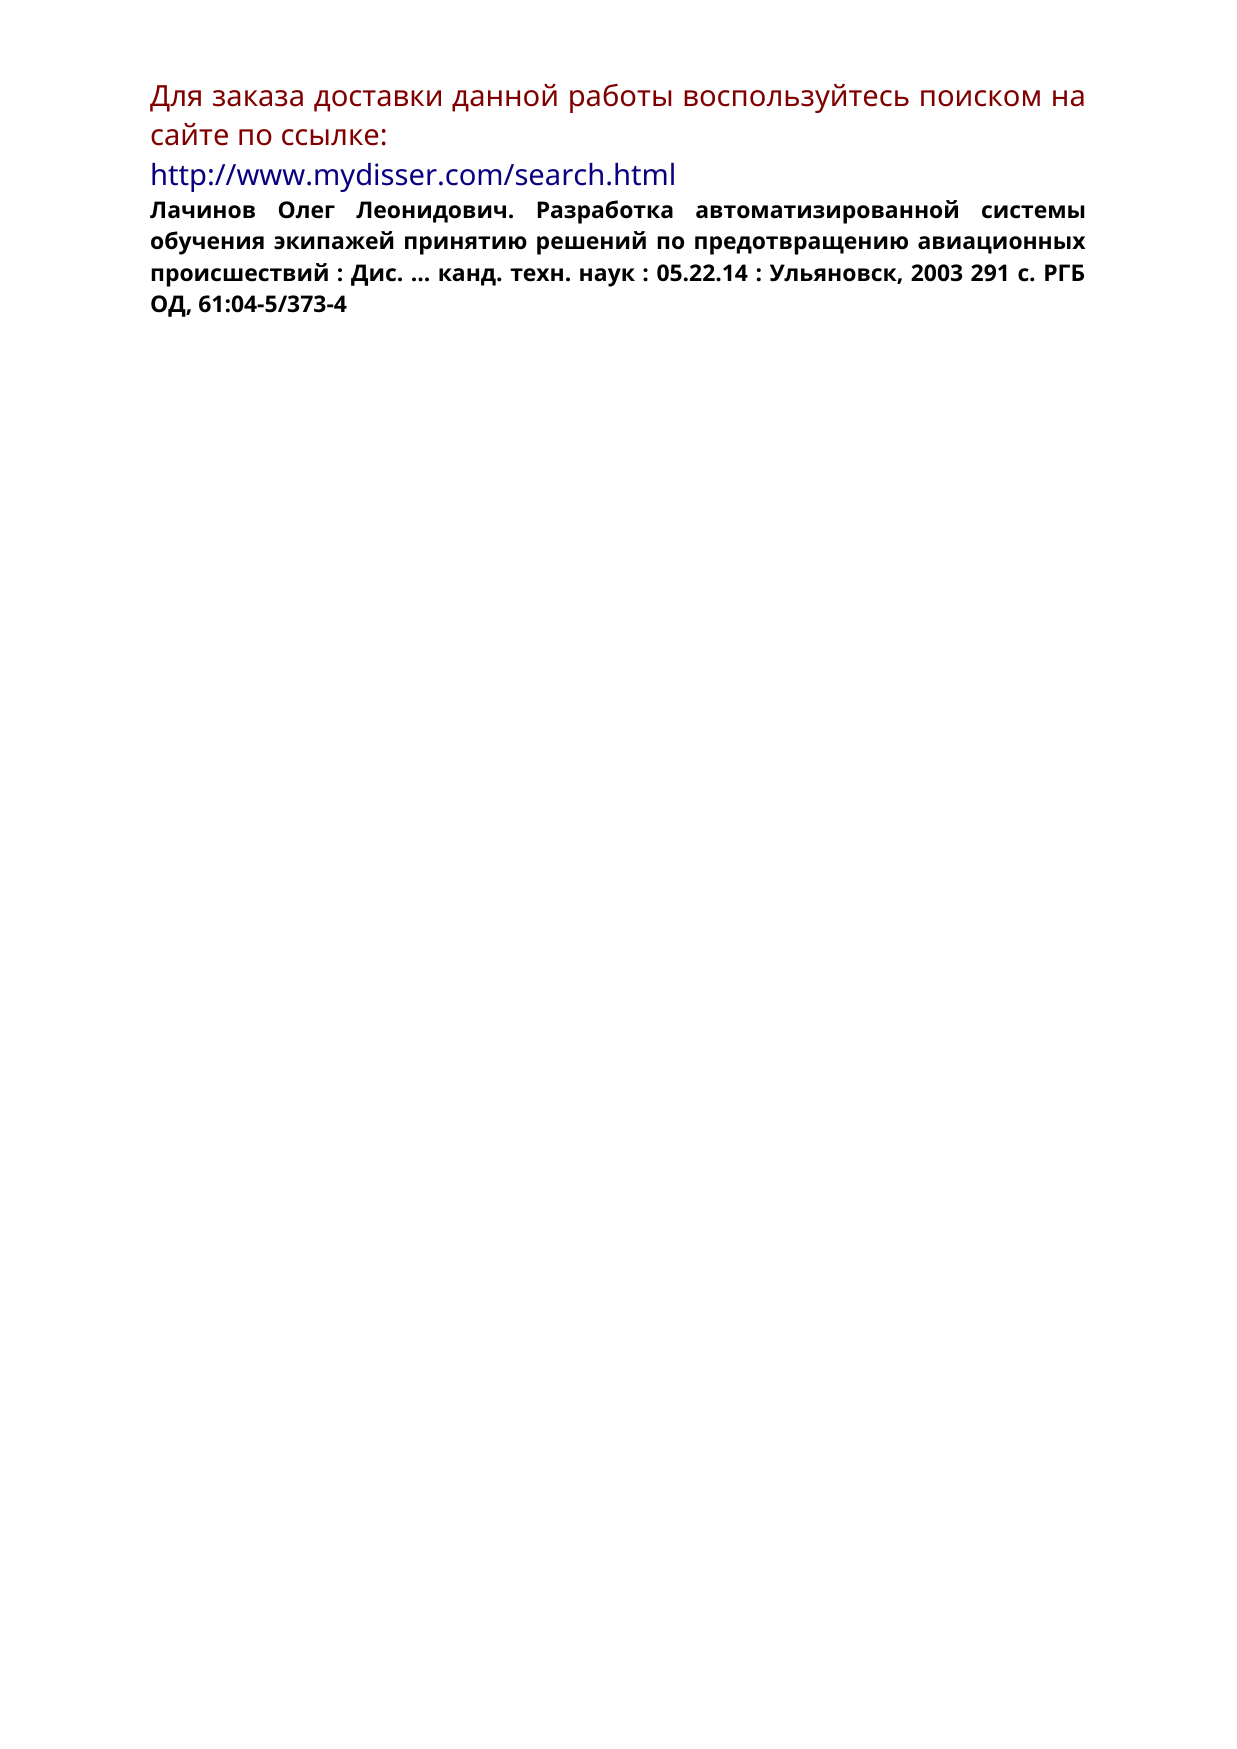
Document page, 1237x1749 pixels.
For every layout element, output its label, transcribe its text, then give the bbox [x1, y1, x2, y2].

text Лачинов Олег Леонидович. Разработка автоматизированной системы обучения экипажей принятию решений по предотвращению авиационных происшествий : Дис. ... канд. техн. наук : 05.22.14 : Ульяновск, 2003 291 c. РГБ ОД, 61:04-5/373-4 [150, 194, 1086, 319]
